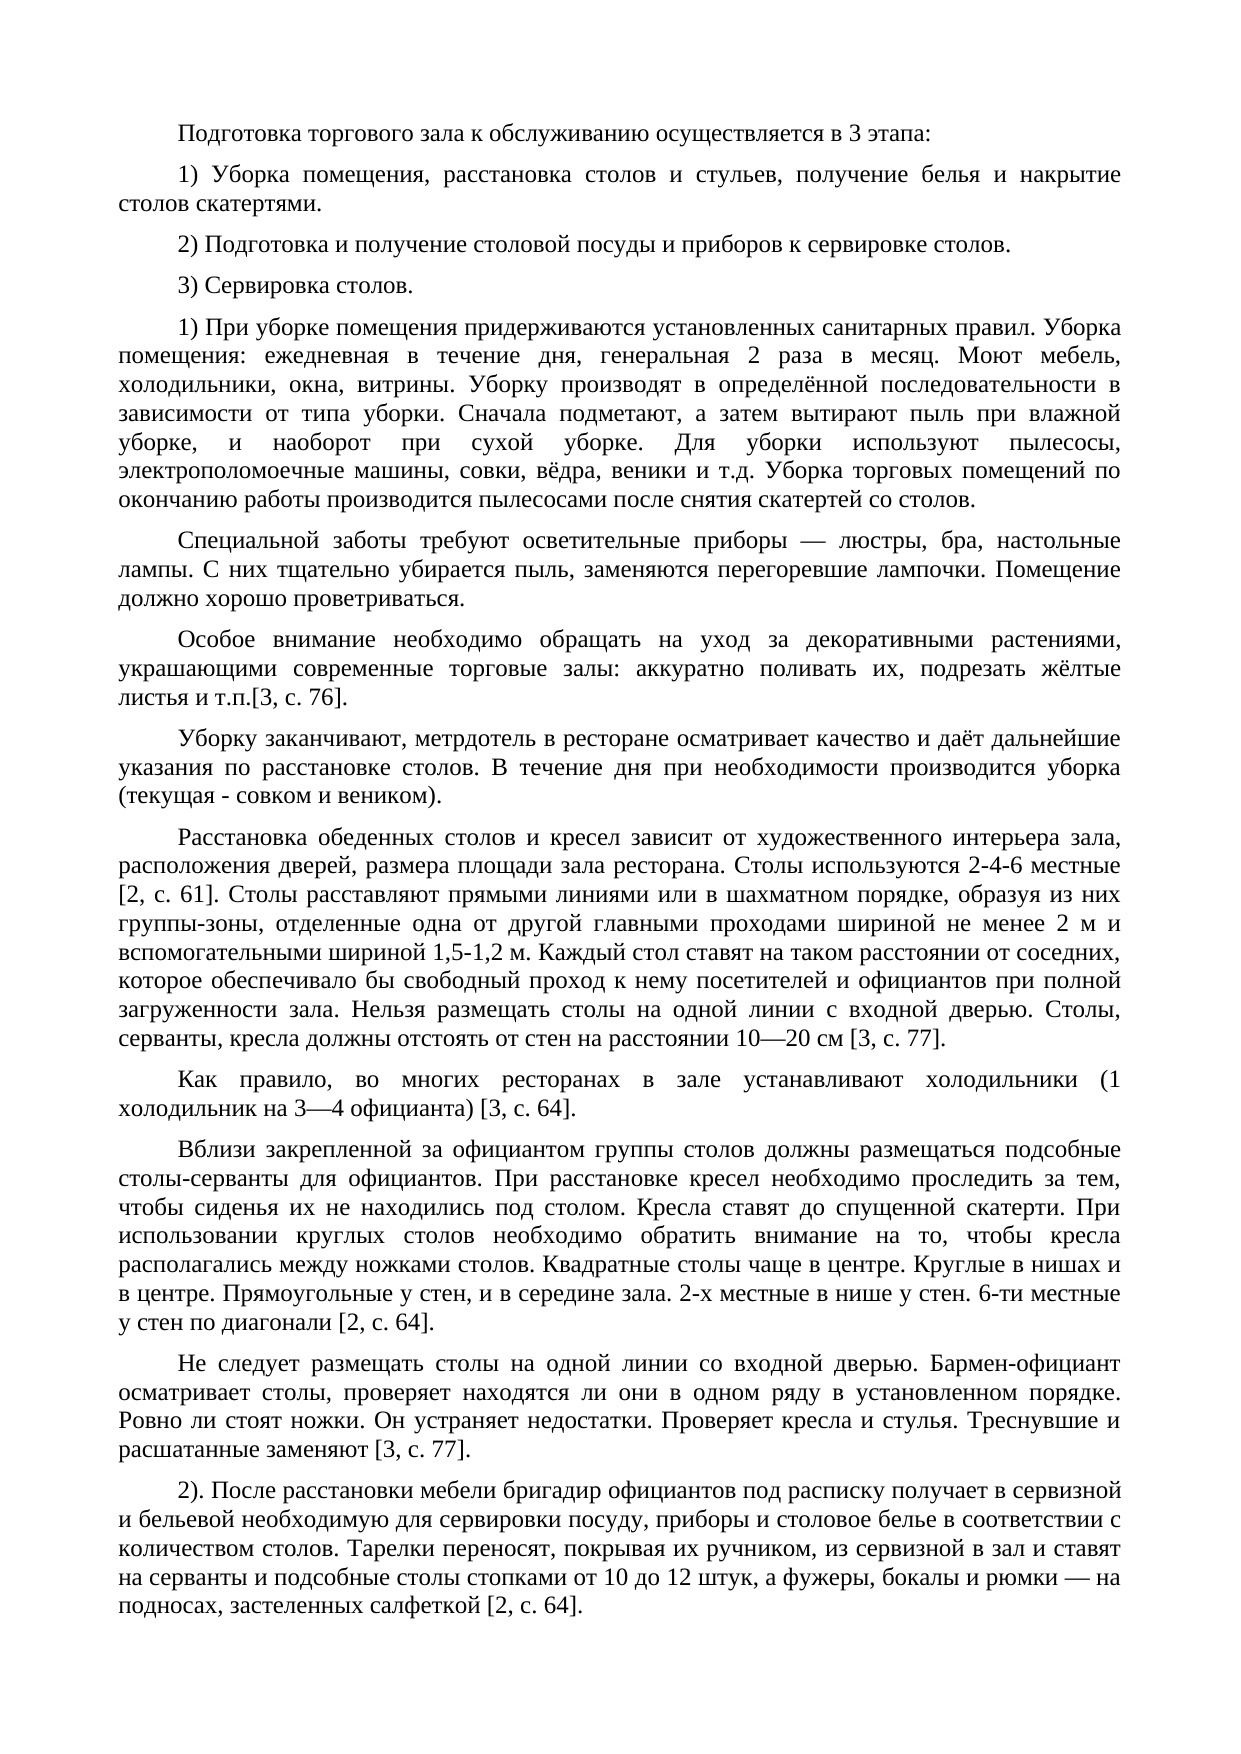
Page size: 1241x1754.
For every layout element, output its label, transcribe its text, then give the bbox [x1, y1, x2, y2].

text Особое внимание необходимо обращать на уход за декоративными растениями, украшающими современные торговые залы: аккуратно поливать их, подрезать жёлтые листья и т.п.[3, c. 76]. [118, 624, 1122, 711]
text 1) Уборка помещения, расстановка столов и стульев, получение белья и накрытие столов скатертями. [118, 159, 1122, 217]
text 2). После расстановки мебели бригадир официантов под расписку получает в сервизной и бельевой необходимую для сервировки посуду, приборы и столовое белье в соответствии с количеством столов. Тарелки переносят, покрывая их ручником, из сервизной в зал и ставят на серванты и подсобные столы стопками от 10 до 12 штук, а фужеры, бокалы и рюмки — на подносах, застеленных салфеткой [2, c. 64]. [118, 1476, 1122, 1619]
text Подготовка торгового зала к обслуживанию осуществляется в 3 этапа: [118, 118, 1122, 147]
text Специальной заботы требуют осветительные приборы — люстры, бра, настольные лампы. С них тщательно убирается пыль, заменяются перегоревшие лампочки. Помещение должно хорошо проветриваться. [118, 526, 1122, 612]
text Как правило, во многих ресторанах в зале устанавливают холодильники (1 холодильник на 3—4 официанта) [3, c. 64]. [118, 1064, 1122, 1122]
text Расстановка обеденных столов и кресел зависит от художественного интерьера зала, расположения дверей, размера площади зала ресторана. Столы используются 2-4-6 местные [2, c. 61]. Столы расставляют прямыми линиями или в шахматном порядке, образуя из них группы-зоны, отделенные одна от другой главными проходами шириной не менее 2 м и вспомогательными шириной 1,5-1,2 м. Каждый стол ставят на таком расстоянии от соседних, которое обеспечивало бы свободный проход к нему посетителей и официантов при полной загруженности зала. Нельзя размещать столы на одной линии с входной дверью. Столы, серванты, кресла должны отстоять от стен на расстоянии 10—20 см [3, c. 77]. [118, 822, 1122, 1052]
text 3) Сервировка столов. [118, 271, 1122, 299]
text Вблизи закрепленной за официантом группы столов должны размещаться подсобные столы-серванты для официантов. При расстановке кресел необходимо проследить за тем, чтобы сиденья их не находились под столом. Кресла ставят до спущенной скатерти. При использовании круглых столов необходимо обратить внимание на то, чтобы кресла располагались между ножками столов. Квадратные столы чаще в центре. Круглые в нишах и в центре. Прямоугольные у стен, и в середине зала. 2-х местные в нише у стен. 6-ти местные у стен по диагонали [2, c. 64]. [118, 1134, 1122, 1336]
text Уборку заканчивают, метрдотель в ресторане осматривает качество и даёт дальнейшие указания по расстановке столов. В течение дня при необходимости производится уборка (текущая - совком и веником). [118, 723, 1122, 809]
text 1) При уборке помещения придерживаются установленных санитарных правил. Уборка помещения: ежедневная в течение дня, генеральная 2 раза в месяц. Моют мебель, холодильники, окна, витрины. Уборку производят в определённой последовательности в зависимости от типа уборки. Сначала подметают, а затем вытирают пыль при влажной уборке, и наоборот при сухой уборке. Для уборки используют пылесосы, электрополомоечные машины, совки, вёдра, веники и т.д. Уборка торговых помещений по окончанию работы производится пылесосами после снятия скатертей со столов. [118, 312, 1122, 513]
text 2) Подготовка и получение столовой посуды и приборов к сервировке столов. [118, 229, 1122, 258]
text Не следует размещать столы на одной линии со входной дверью. Бармен-официант осматривает столы, проверяет находятся ли они в одном ряду в установленном порядке. Ровно ли стоят ножки. Он устраняет недостатки. Проверяет кресла и стулья. Треснувшие и расшатанные заменяют [3, c. 77]. [118, 1348, 1122, 1463]
